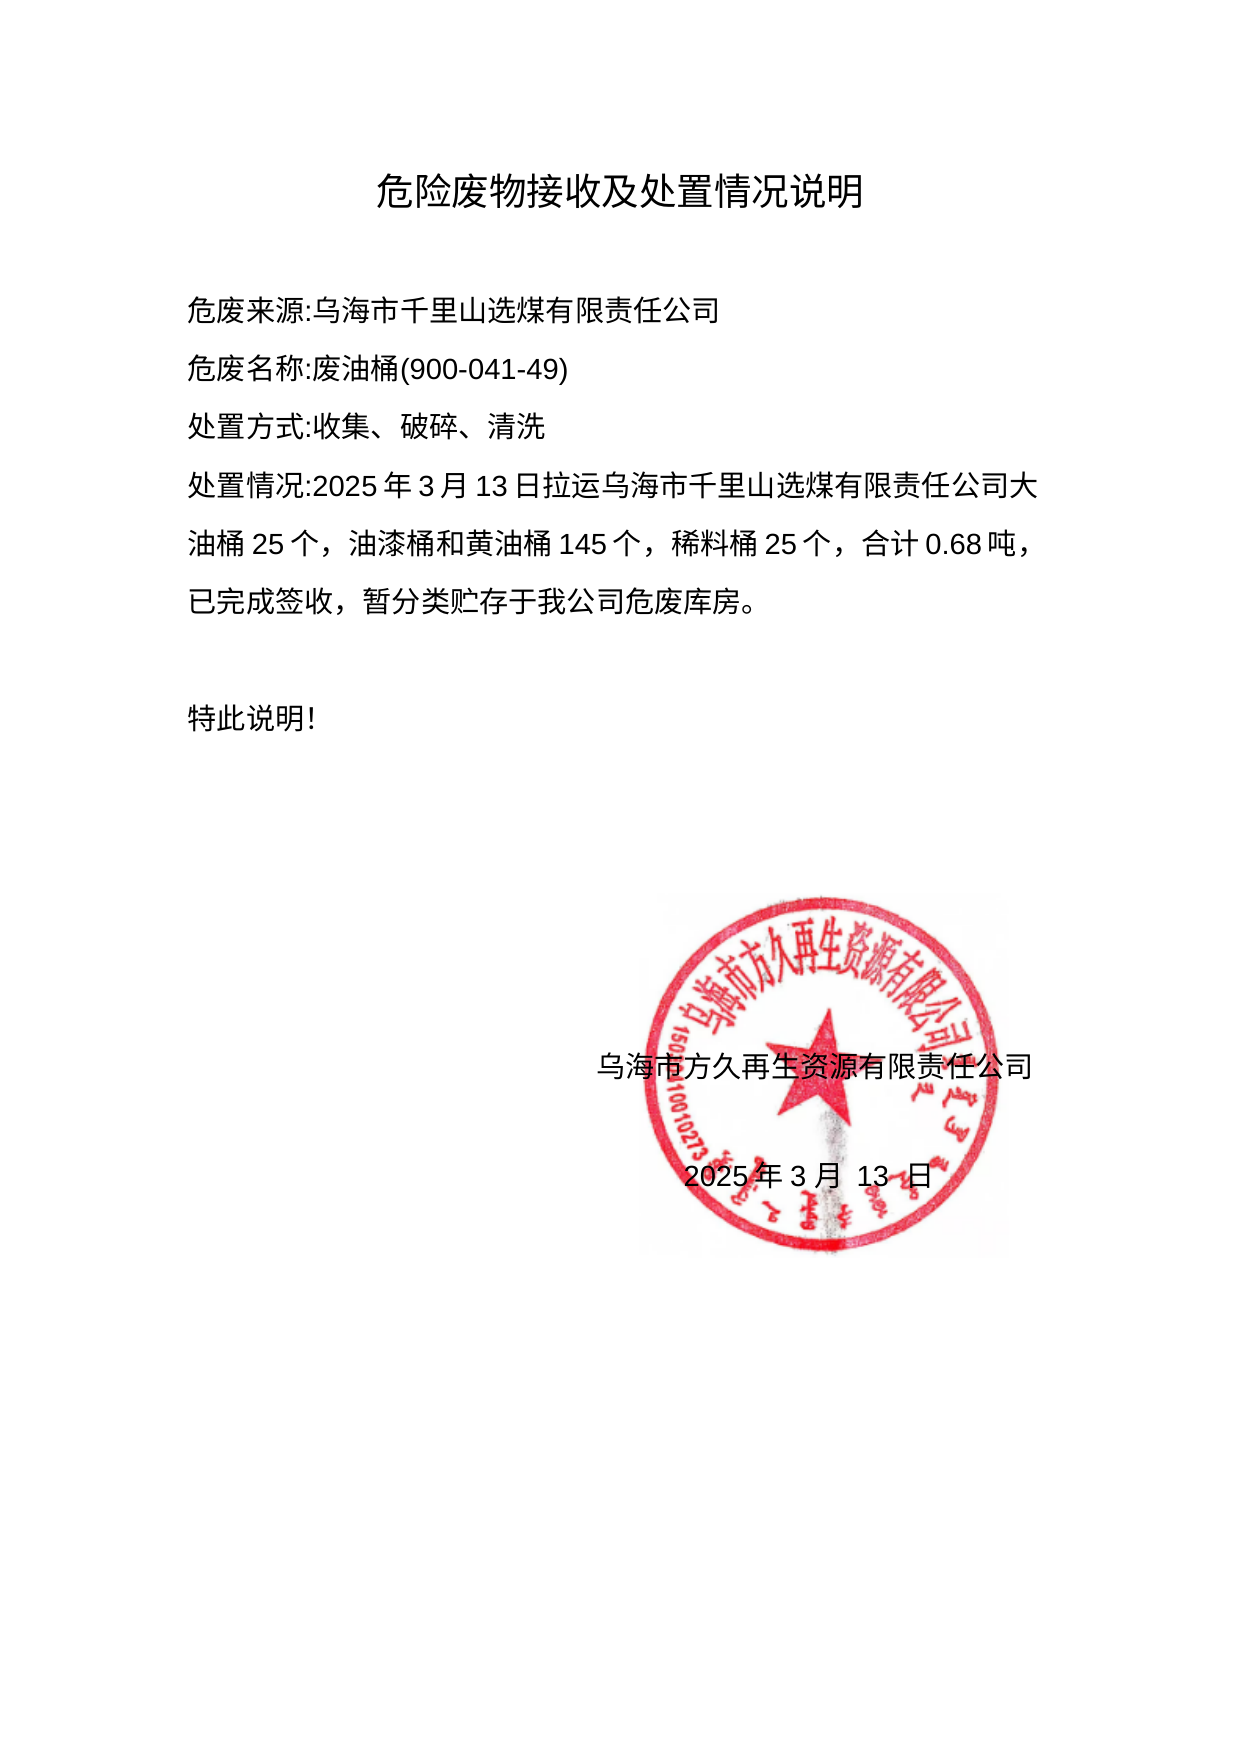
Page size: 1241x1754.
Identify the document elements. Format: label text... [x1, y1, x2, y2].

text 危废来源:乌海市千里山选煤有限责任公司 [187, 274, 1053, 333]
text 危险废物接收及处置情况说明 [187, 162, 1053, 216]
text 乌海市方久再生资源有限责任公司 [187, 1043, 1053, 1085]
text 2025年 3 月 13 日 [187, 1152, 1053, 1195]
text 处置方式:收集、破碎、清洗 [187, 391, 1053, 449]
text 危废名称:废油桶(900-041-49) [187, 333, 1053, 391]
text 处置情况:2025年3月13日拉运乌海市千里山选煤有限责任公司大油桶25个，油漆桶和黄油桶145个，稀料桶25个，合计0.68吨，已完成签收，暂分类贮存于我公司危废库房。 [187, 449, 1053, 624]
picture [639, 1195, 1010, 1258]
picture [639, 1085, 1010, 1152]
picture [639, 893, 1010, 1043]
text 特此说明！ [187, 683, 1053, 741]
